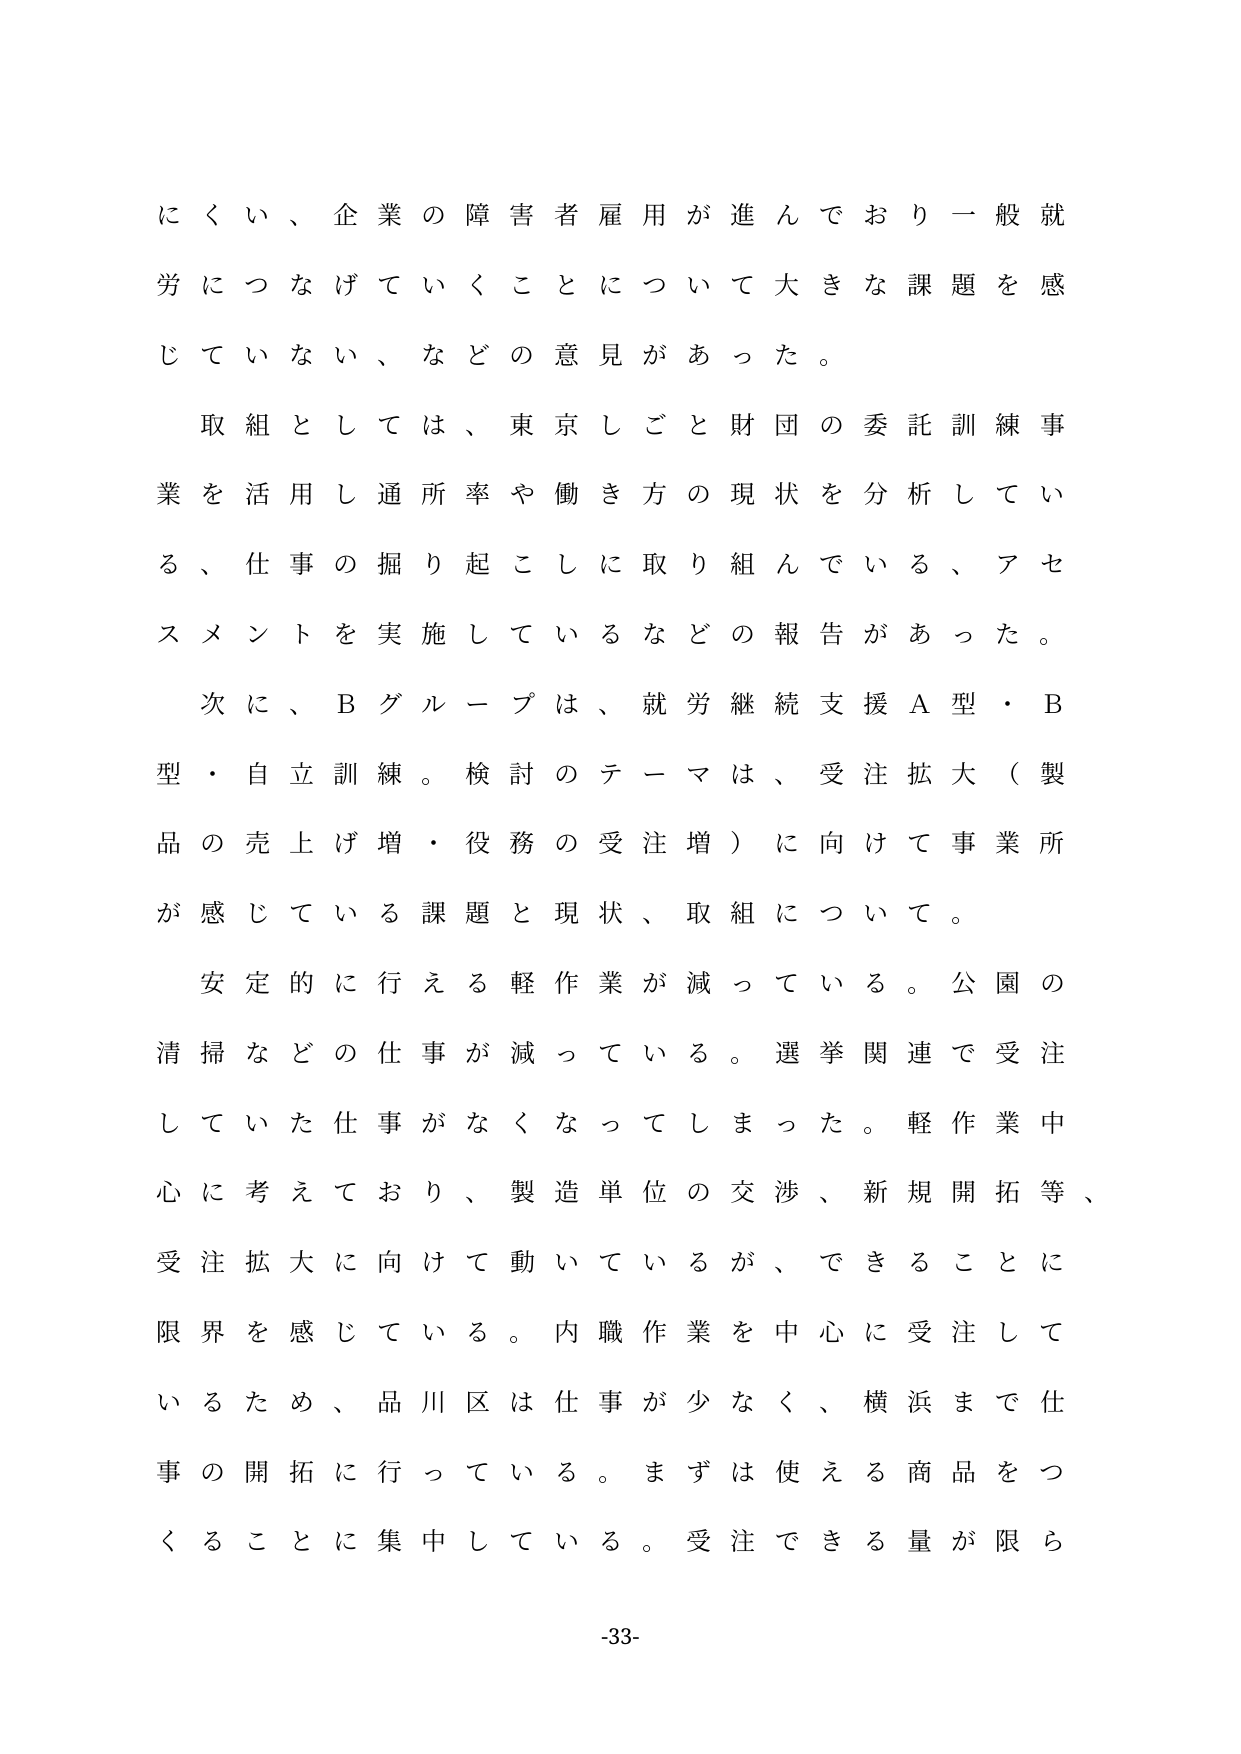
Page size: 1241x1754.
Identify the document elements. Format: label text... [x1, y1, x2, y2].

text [156, 947, 1084, 1575]
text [156, 179, 1084, 388]
text 次に、Ｂグループは、就労継続支援Ａ型・Ｂ型・自立訓練。検討のテーマは、受注拡大（製品の売上げ増・役務の受注増）に向けて事業所が感じている課題と現状、取組について。 [156, 668, 1084, 947]
text 取組としては、東京しごと財団の委託訓練事業を活用し通所率や働き方の現状を分析している、仕事の掘り起こしに取り組んでいる、アセスメントを実施しているなどの報告があった。 [156, 388, 1084, 668]
